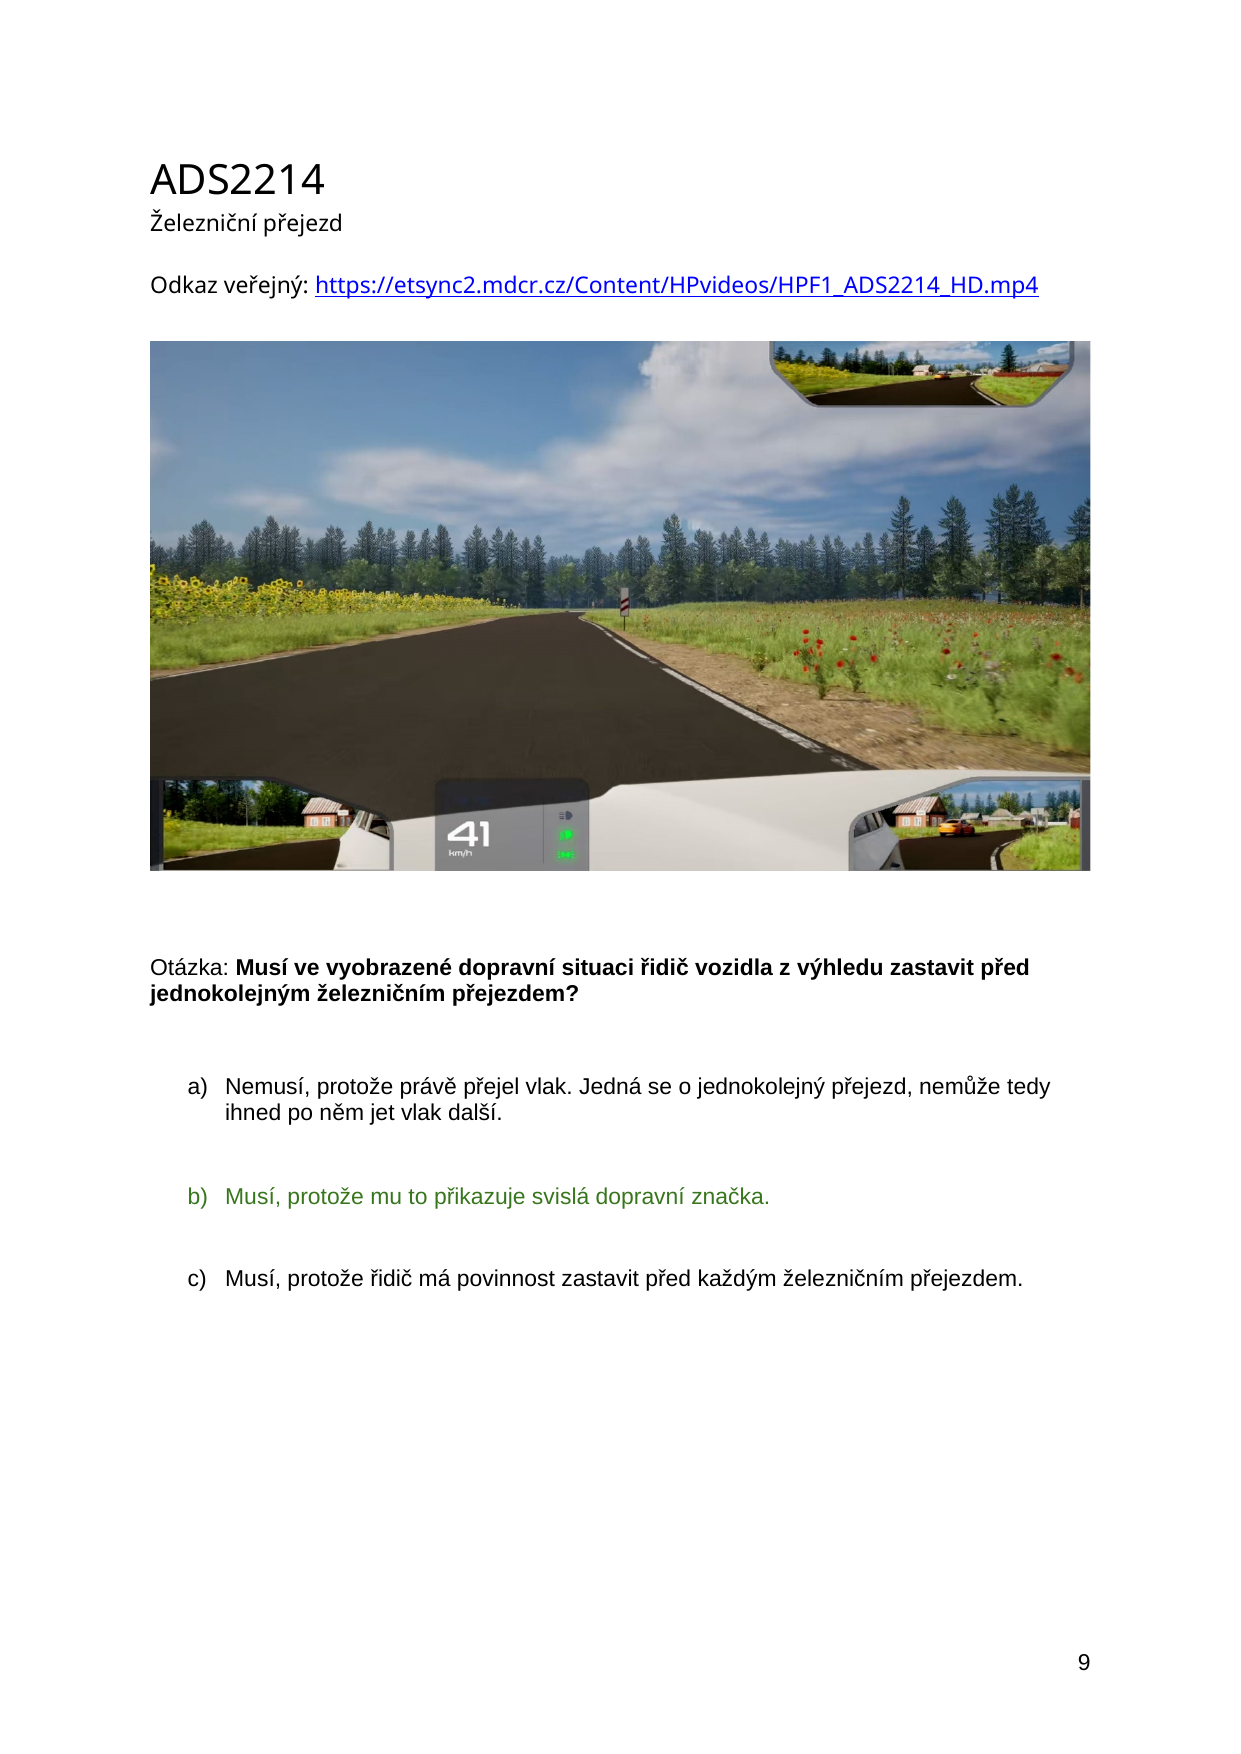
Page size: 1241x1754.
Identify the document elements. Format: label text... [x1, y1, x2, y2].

text ADS2214 [150, 150, 1090, 207]
list Nemusí, protože právě přejel vlak. Jedná se o jednokolejný přejezd, nemůže tedy ihned po něm jet vlak další. [187, 1073, 1090, 1126]
picture [150, 341, 1091, 871]
text Otázka: Musí ve vyobrazené dopravní situaci řidič vozidla z výhledu zastavit před jednokolejným železničním přejezdem? [586, 954, 1090, 1007]
text Odkaz veřejný: https://etsync2.mdcr.cz/Content/HPvideos/HPF1_ADS2214_HD.mp4 [150, 269, 1090, 301]
text Železniční přejezd [150, 207, 1090, 238]
list Musí, protože řidič má povinnost zastavit před každým železničním přejezdem. [187, 1265, 1090, 1291]
list Musí, protože mu to přikazuje svislá dopravní značka. [187, 1183, 1090, 1209]
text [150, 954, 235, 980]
